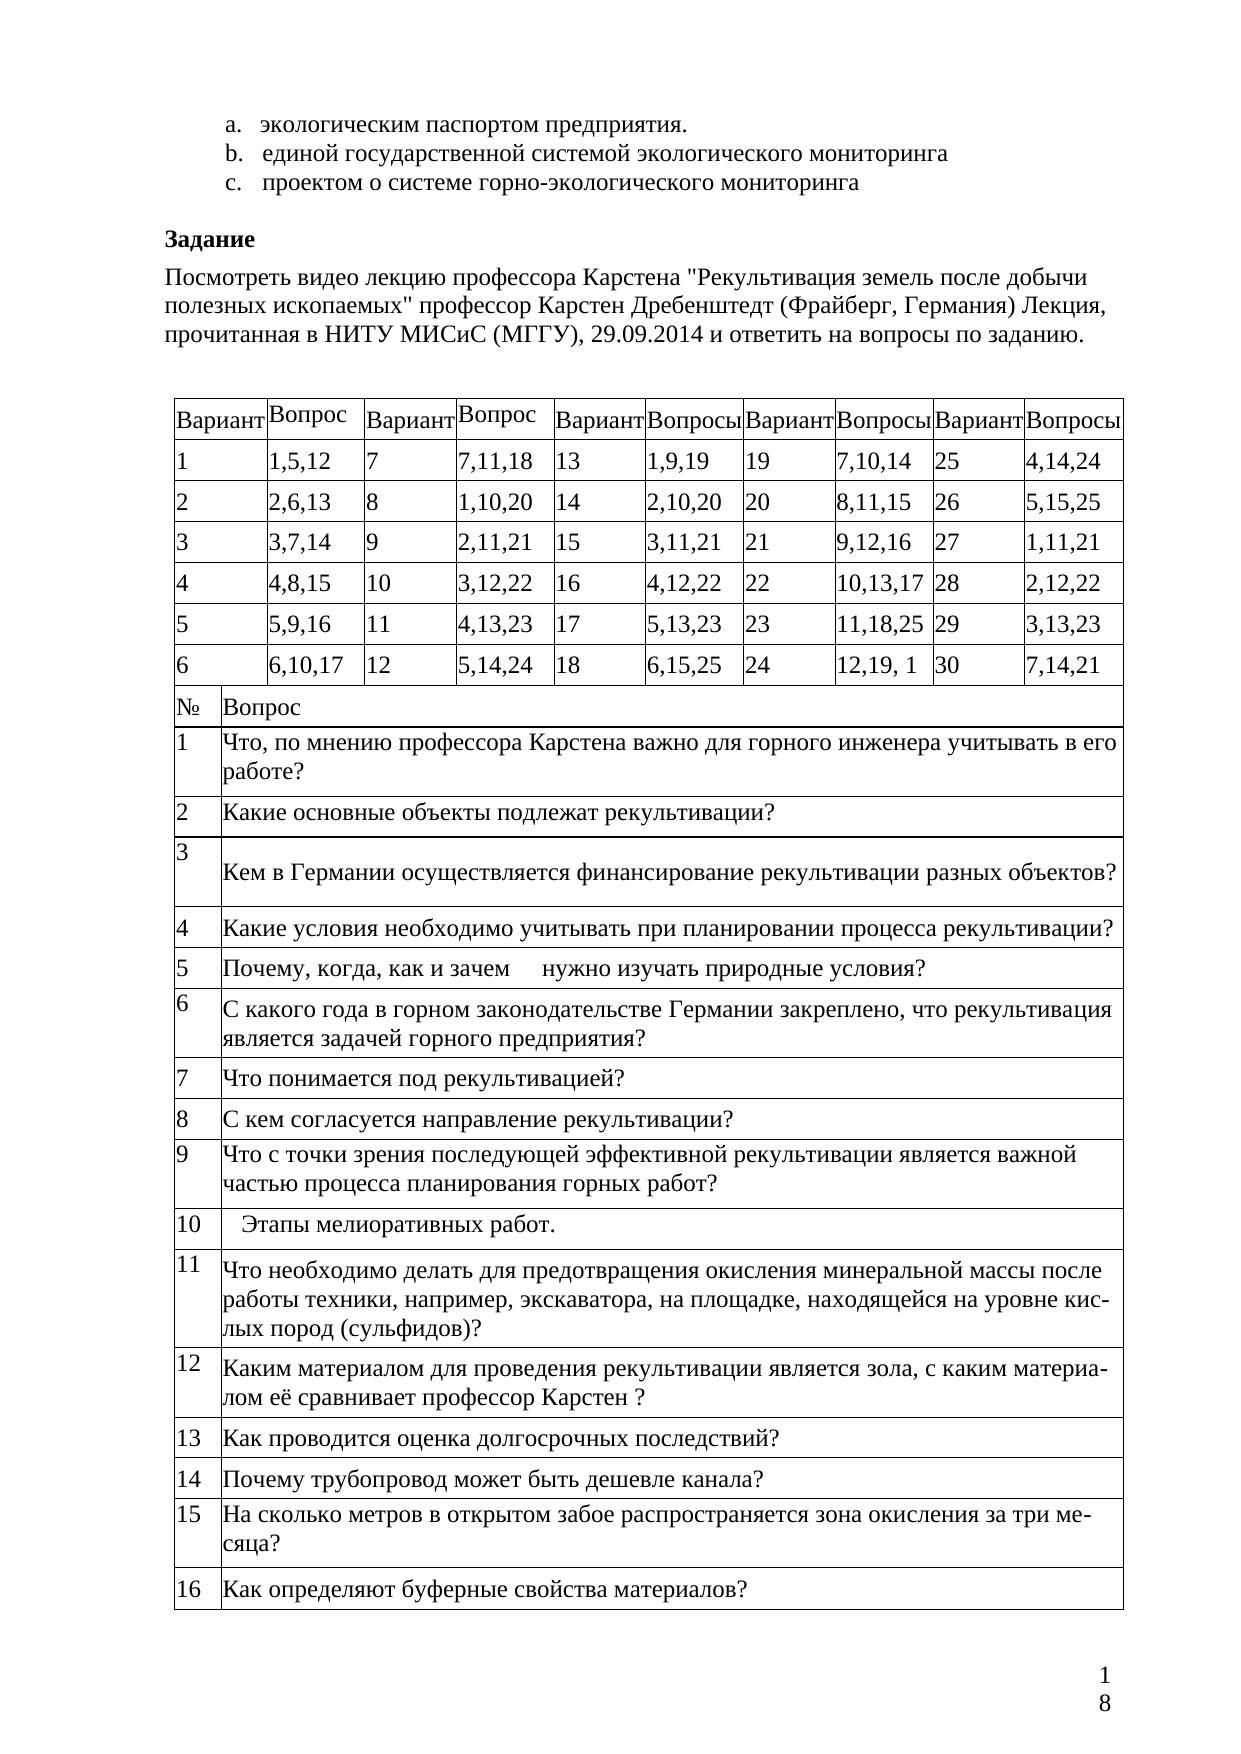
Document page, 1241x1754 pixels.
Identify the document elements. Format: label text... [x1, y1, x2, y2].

table_cell 7,14,21 [1025, 645, 1123, 684]
table_cell 7,11,18 [457, 440, 554, 480]
table_cell 23 [744, 604, 835, 643]
table_header Вариант [365, 399, 456, 439]
table_cell 1,11,21 [1025, 522, 1123, 562]
text Задание [164, 224, 1134, 253]
text Посмотреть видео лекцию профессора Карстена "Рекультивация земель после добычи полезных ископаемых" профессор Карстен Дребенштедт (Фрайберг, Германия) Лекция, прочитанная в НИТУ МИСиС (МГГУ), 29.09.2014 и ответить на вопросы по заданию. [164, 262, 1134, 348]
table_cell Этапы мелиоративных работ. [222, 1209, 1123, 1248]
table_cell 10 [365, 563, 456, 602]
table_cell 8 [175, 1099, 221, 1138]
table_cell 4 [175, 563, 267, 602]
table_cell 21 [744, 522, 835, 562]
table_cell 12 [175, 1348, 221, 1417]
table_cell 4,12,22 [646, 563, 743, 602]
table_header Вопросы [1025, 399, 1123, 439]
table_header Вопросы [836, 399, 933, 439]
table_header Вариант [934, 399, 1024, 439]
table_header Вариант [744, 399, 835, 439]
table_cell 5,13,23 [646, 604, 743, 643]
table_cell 3 [175, 838, 221, 906]
table_header Вопросы [268, 399, 364, 439]
table_cell 12,19, 1 [836, 645, 933, 684]
table_cell 7 [175, 1058, 221, 1097]
table_cell 25 [934, 440, 1024, 480]
table_cell 5,14,24 [457, 645, 554, 684]
table_cell 1,5,12 [268, 440, 364, 480]
table_cell 10,13,17 [836, 563, 933, 602]
table_cell 8,11,15 [836, 481, 933, 521]
table_cell 12 [365, 645, 456, 684]
table_cell Какие условия необходимо учитывать при планировании процесса рекультивации? [222, 907, 1123, 947]
table_cell Что необходимо делать для предотвращения окисления минеральной массы после работы техники, например, экскаватора, на площадке, находящейся на уровне кислых пород (сульфидов)? [222, 1250, 1123, 1347]
table_cell 13 [175, 1418, 221, 1457]
table_cell 2,12,22 [1025, 563, 1123, 602]
table_cell 11 [365, 604, 456, 643]
table_cell 5 [175, 948, 221, 987]
table_cell 22 [744, 563, 835, 602]
table_cell Кем в Германии осуществляется финансирование рекультивации разных объектов? [222, 838, 1123, 906]
table_cell 10 [175, 1209, 221, 1248]
table_cell На сколько метров в открытом забое распространяется зона окисления за три месяца? [222, 1499, 1123, 1567]
table_cell 3 [175, 522, 267, 562]
table_cell Что, по мнению профессора Карстена важно для горного инженера учитывать в его работе? [222, 728, 1123, 796]
table_cell 6,15,25 [646, 645, 743, 684]
table_cell 7 [365, 440, 456, 480]
table_cell 20 [744, 481, 835, 521]
table_cell 2,10,20 [646, 481, 743, 521]
table_header Вариант [175, 399, 267, 439]
table_cell 9 [175, 1140, 221, 1208]
table_cell 29 [934, 604, 1024, 643]
table_cell 9,12,16 [836, 522, 933, 562]
table_cell Почему, когда, как и зачем нужно изучать природные условия? [222, 948, 1123, 987]
table_cell № [175, 686, 221, 726]
table_header Вариант [555, 399, 645, 439]
table_cell Как проводится оценка долгосрочных последствий? [222, 1418, 1123, 1457]
list единой государственной системой экологического мониторинга [164, 138, 1134, 167]
table_cell 24 [744, 645, 835, 684]
table_cell 4,8,15 [268, 563, 364, 602]
table_cell Какие основные объекты подлежат рекультивации? [222, 797, 1123, 836]
table_cell 26 [934, 481, 1024, 521]
table_cell Что с точки зрения последующей эффективной рекультивации является важной частью процесса планирования горных работ? [222, 1140, 1123, 1208]
table_cell 3,13,23 [1025, 604, 1123, 643]
table_cell Каким материалом для проведения рекультивации является зола, с каким материалом её сравнивает профессор Карстен ? [222, 1348, 1123, 1417]
table_cell 5,9,16 [268, 604, 364, 643]
table_cell 5 [175, 604, 267, 643]
table_cell 4 [175, 907, 221, 947]
table_cell 15 [175, 1499, 221, 1567]
table_cell 11,18,25 [836, 604, 933, 643]
table_cell 17 [555, 604, 645, 643]
table_cell 5,15,25 [1025, 481, 1123, 521]
table_cell 27 [934, 522, 1024, 562]
table_cell 6 [175, 645, 267, 684]
table_cell 28 [934, 563, 1024, 602]
table_cell 15 [555, 522, 645, 562]
table_cell 8 [365, 481, 456, 521]
table_cell Что понимается под рекультивацией? [222, 1058, 1123, 1097]
list проектом о системе горно-экологического мониторинга [164, 167, 1134, 195]
table_cell 6,10,17 [268, 645, 364, 684]
table_cell С кем согласуется направление рекультивации? [222, 1099, 1123, 1138]
table_header Вопросы [457, 399, 554, 439]
table_cell 18 [555, 645, 645, 684]
table_header Вопросы [646, 399, 743, 439]
table_cell 1,10,20 [457, 481, 554, 521]
table_cell 3,11,21 [646, 522, 743, 562]
table_cell 7,10,14 [836, 440, 933, 480]
table_cell 1,9,19 [646, 440, 743, 480]
table_cell 3,7,14 [268, 522, 364, 562]
table_cell 19 [744, 440, 835, 480]
table_cell Вопрос [222, 686, 1123, 726]
table_cell 13 [555, 440, 645, 480]
table_cell 9 [365, 522, 456, 562]
table_cell Как определяют буферные свойства материалов? [222, 1568, 1123, 1609]
table_cell 2,6,13 [268, 481, 364, 521]
table_cell 30 [934, 645, 1024, 684]
table_cell 4,13,23 [457, 604, 554, 643]
table_cell 14 [175, 1458, 221, 1498]
table_cell 3,12,22 [457, 563, 554, 602]
table_cell 16 [555, 563, 645, 602]
table_cell 6 [175, 989, 221, 1057]
list экологическим паспортом предприятия. [164, 109, 1134, 138]
table_cell 14 [555, 481, 645, 521]
table_cell Почему трубопровод может быть дешевле канала? [222, 1458, 1123, 1498]
table_cell С какого года в горном законодательстве Германии закреплено, что рекультивация является задачей горного предприятия? [222, 989, 1123, 1057]
table_cell 2,11,21 [457, 522, 554, 562]
table_cell 1 [175, 440, 267, 480]
table_cell 16 [175, 1568, 221, 1609]
table_cell 11 [175, 1250, 221, 1347]
table_cell 2 [175, 797, 221, 836]
table_cell 4,14,24 [1025, 440, 1123, 480]
table_cell 1 [175, 728, 221, 796]
table_cell 2 [175, 481, 267, 521]
